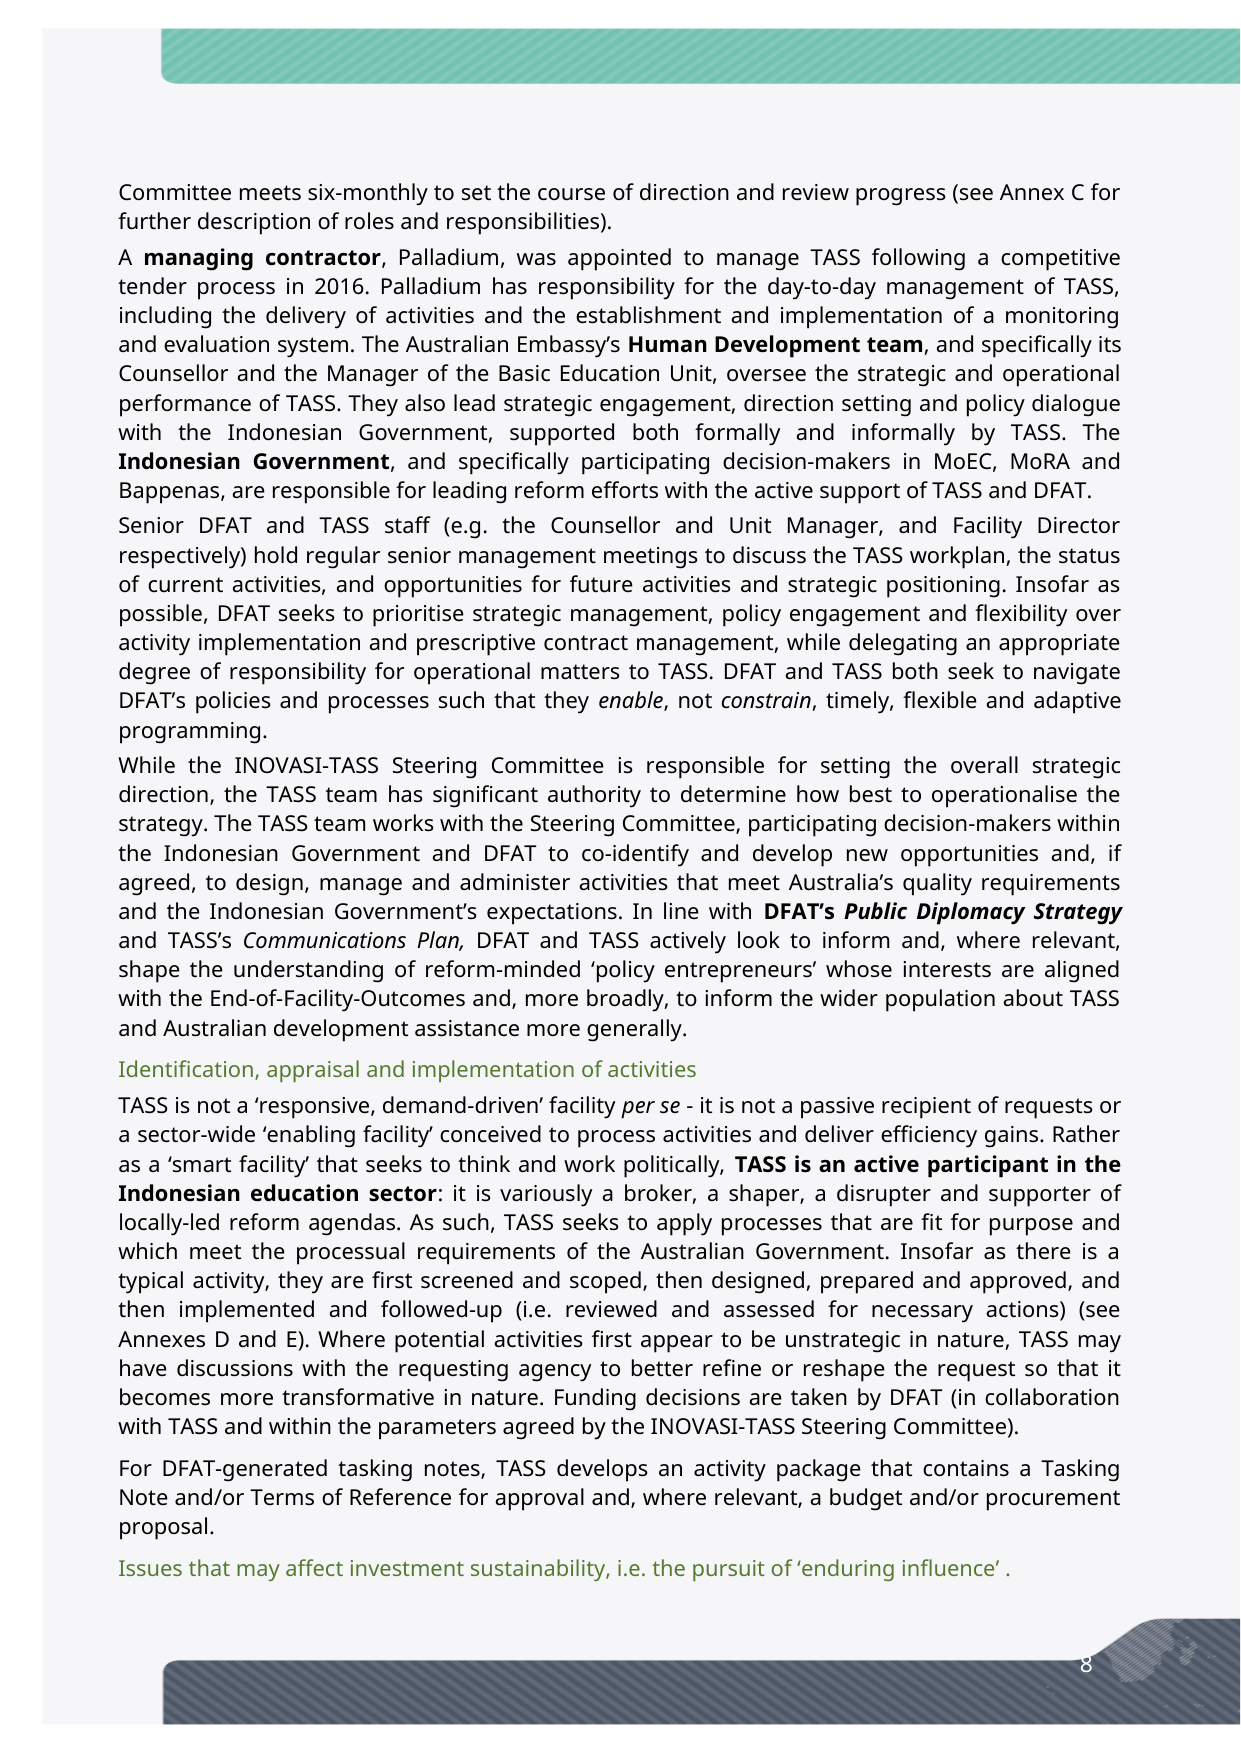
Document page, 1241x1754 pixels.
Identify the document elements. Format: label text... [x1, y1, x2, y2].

text Issues that may affect investment sustainability, i.e. the pursuit of ‘enduring influence’ . [118, 1553, 1122, 1582]
text A managing contractor, Palladium, was appointed to manage TASS following a competitive tender process in 2016. Palladium has responsibility for the day-to-day management of TASS, including the delivery of activities and the establishment and implementation of a monitoring and evaluation system. The Australian Embassy’s Human Development team, and specifically its Counsellor and the Manager of the Basic Education Unit, oversee the strategic and operational performance of TASS. They also lead strategic engagement, direction setting and policy dialogue with the Indonesian Government, supported both formally and informally by TASS. The Indonesian Government, and specifically participating decision-makers in MoEC, MoRA and Bappenas, are responsible for leading reform efforts with the active support of TASS and DFAT. [118, 242, 1122, 504]
text Identification, appraisal and implementation of activities [118, 1054, 1122, 1084]
text For DFAT-generated tasking notes, TASS develops an activity package that contains a Tasking Note and/or Terms of Reference for approval and, where relevant, a budget and/or procurement proposal. [118, 1453, 1122, 1540]
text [118, 177, 1122, 236]
text TASS is not a ‘responsive, demand-driven’ facility per se - it is not a passive recipient of requests or a sector-wide ‘enabling facility’ conceived to process activities and deliver efficiency gains. Rather as a ‘smart facility’ that seeks to think and work politically, TASS is an active participant in the Indonesian education sector: it is variously a broker, a shaper, a disrupter and supporter of locally-led reform agendas. As such, TASS seeks to apply processes that are fit for purpose and which meet the processual requirements of the Australian Government. Insofar as there is a typical activity, they are first screened and scoped, then designed, prepared and approved, and then implemented and followed-up (i.e. reviewed and assessed for necessary actions) (see Annexes D and E). Where potential activities first appear to be unstrategic in nature, TASS may have discussions with the requesting agency to better refine or reshape the request so that it becomes more transformative in nature. Funding decisions are taken by DFAT (in collaboration with TASS and within the parameters agreed by the INOVASI-TASS Steering Committee). [118, 1090, 1122, 1440]
text Senior DFAT and TASS staff (e.g. the Counsellor and Unit Manager, and Facility Director respectively) hold regular senior management meetings to discuss the TASS workplan, the status of current activities, and opportunities for future activities and strategic positioning. Insofar as possible, DFAT seeks to prioritise strategic management, policy engagement and flexibility over activity implementation and prescriptive contract management, while delegating an appropriate degree of responsibility for operational matters to TASS. DFAT and TASS both seek to navigate DFAT’s policies and processes such that they enable, not constrain, timely, flexible and adaptive programming. [118, 511, 1122, 744]
picture [1, 0, 1241, 1754]
text While the INOVASI-TASS Steering Committee is responsible for setting the overall strategic direction, the TASS team has significant authority to determine how best to operationalise the strategy. The TASS team works with the Steering Committee, participating decision-makers within the Indonesian Government and DFAT to co-identify and develop new opportunities and, if agreed, to design, manage and administer activities that meet Australia’s quality requirements and the Indonesian Government’s expectations. In line with DFAT’s Public Diplomacy Strategy and TASS’s Communications Plan, DFAT and TASS actively look to inform and, where relevant, shape the understanding of reform-minded ‘policy entrepreneurs’ whose interests are aligned with the End-of-Facility-Outcomes and, more broadly, to inform the wider population about TASS and Australian development assistance more generally. [118, 750, 1122, 1042]
